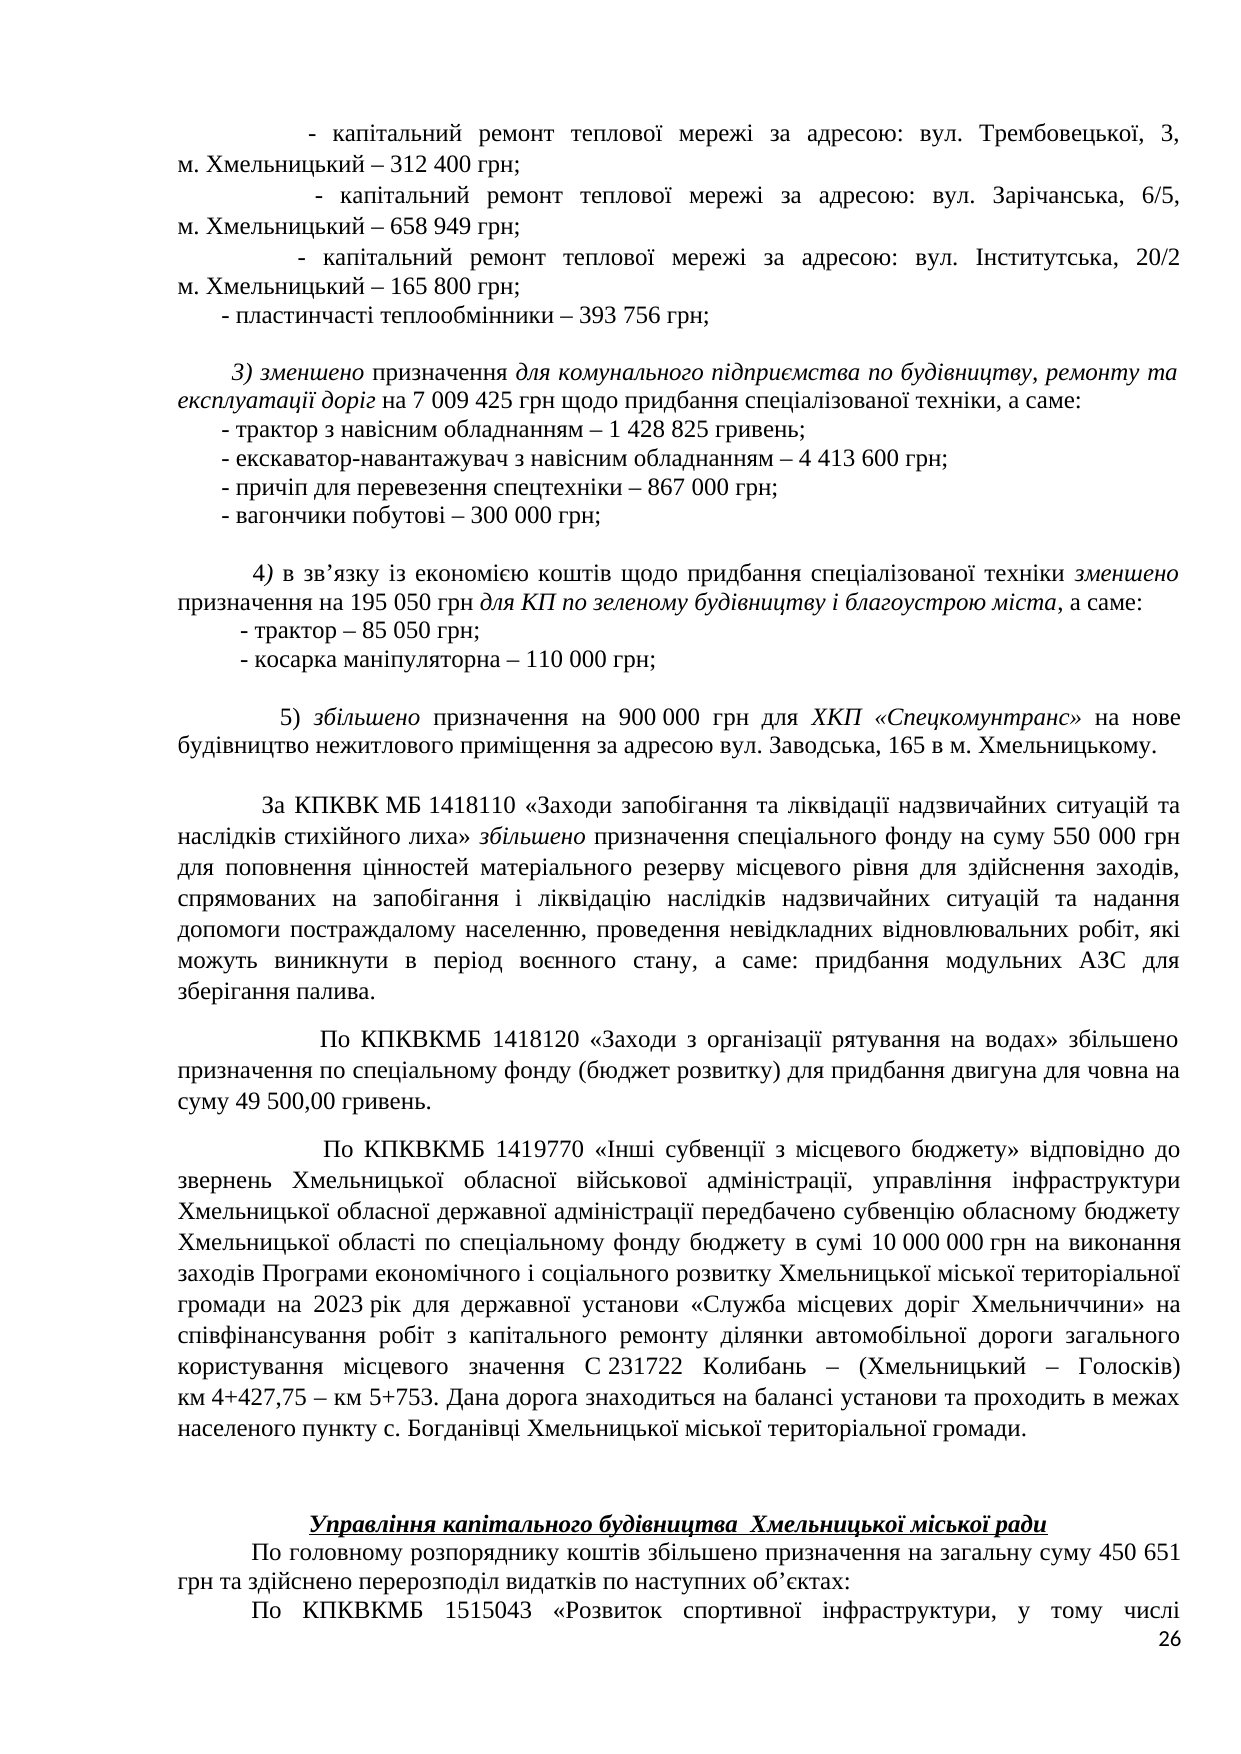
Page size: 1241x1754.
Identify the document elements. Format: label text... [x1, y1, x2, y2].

text По КПКВКМБ 1418120 «Заходи з організації рятування на водах» збільшено призначення по спеціальному фонду (бюджет розвитку) для придбання двигуна для човна на суму 49 500,00 гривень. [177, 1024, 1181, 1115]
text - косарка маніпуляторна – 110 000 грн; [177, 644, 1181, 673]
text - причіп для перевезення спецтехніки – 867 000 грн; [177, 472, 1181, 500]
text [177, 1595, 1181, 1624]
text - капітальний ремонт теплової мережі за адресою: вул. Зарічанська, 6/5, м. Хмельницький – 658 949 грн; [177, 180, 1181, 240]
text - екскаватор-навантажувач з навісним обладнанням – 4 413 600 грн; [177, 443, 1181, 472]
text За КПКВК МБ 1418110 «Заходи запобігання та ліквідації надзвичайних ситуацій та наслідків стихійного лиха» збільшено призначення спеціального фонду на суму 550 000 грн для поповнення цінностей матеріального резерву місцевого рівня для здійснення заходів, спрямованих на запобігання і ліквідацію наслідків надзвичайних ситуацій та надання допомоги постраждалому населенню, проведення невідкладних відновлювальних робіт, які можуть виникнути в період воєнного стану, а саме: придбання модульних АЗС для зберігання палива. [177, 790, 1181, 1005]
text По головному розпоряднику коштів збільшено призначення на загальну суму 450 651 грн та здійснено перерозподіл видатків по наступних об’єктах: [177, 1537, 1181, 1595]
text 3) зменшено призначення для комунального підприємства по будівництву, ремонту та експлуатації доріг на 7 009 425 грн щодо придбання спеціалізованої техніки, а саме: [177, 357, 1181, 414]
text 4) в зв’язку із економією коштів щодо придбання спеціалізованої техніки зменшено призначення на 195 050 грн для КП по зеленому будівництву і благоустрою міста, а саме: [177, 558, 1181, 615]
text 5) збільшено призначення на 900 000 грн для ХКП «Спецкомунтранс» на нове будівництво нежитлового приміщення за адресою вул. Заводська, 165 в м. Хмельницькому. [177, 702, 1181, 759]
text По КПКВКМБ 1419770 «Інші субвенції з місцевого бюджету» відповідно до звернень Хмельницької обласної військової адміністрації, управління інфраструктури Хмельницької обласної державної адміністрації передбачено субвенцію обласному бюджету Хмельницької області по спеціальному фонду бюджету в сумі 10 000 000 грн на виконання заходів Програми економічного і соціального розвитку Хмельницької міської територіальної громади на 2023 рік для державної установи «Служба місцевих доріг Хмельниччини» на співфінансування робіт з капітального ремонту ділянки автомобільної дороги загального користування місцевого значення С 231722 Колибань – (Хмельницький – Голосків) км 4+427,75 – км 5+753. Дана дорога знаходиться на балансі установи та проходить в межах населеного пункту с. Богданівці Хмельницької міської територіальної громади. [177, 1134, 1181, 1442]
text - вагончики побутові – 300 000 грн; [177, 500, 1181, 529]
text - трактор – 85 050 грн; [177, 615, 1181, 644]
text - пластинчасті теплообмінники – 393 756 грн; [177, 300, 1181, 328]
text - капітальний ремонт теплової мережі за адресою: вул. Трембовецької, 3, м. Хмельницький – 312 400 грн; [177, 118, 1181, 178]
text - трактор з навісним обладнанням – 1 428 825 гривень; [177, 414, 1181, 443]
text Управління капітального будівництва Хмельницької міської ради [177, 1509, 1181, 1537]
text - капітальний ремонт теплової мережі за адресою: вул. Інститутська, 20/2 м. Хмельницький – 165 800 грн; [177, 242, 1181, 300]
